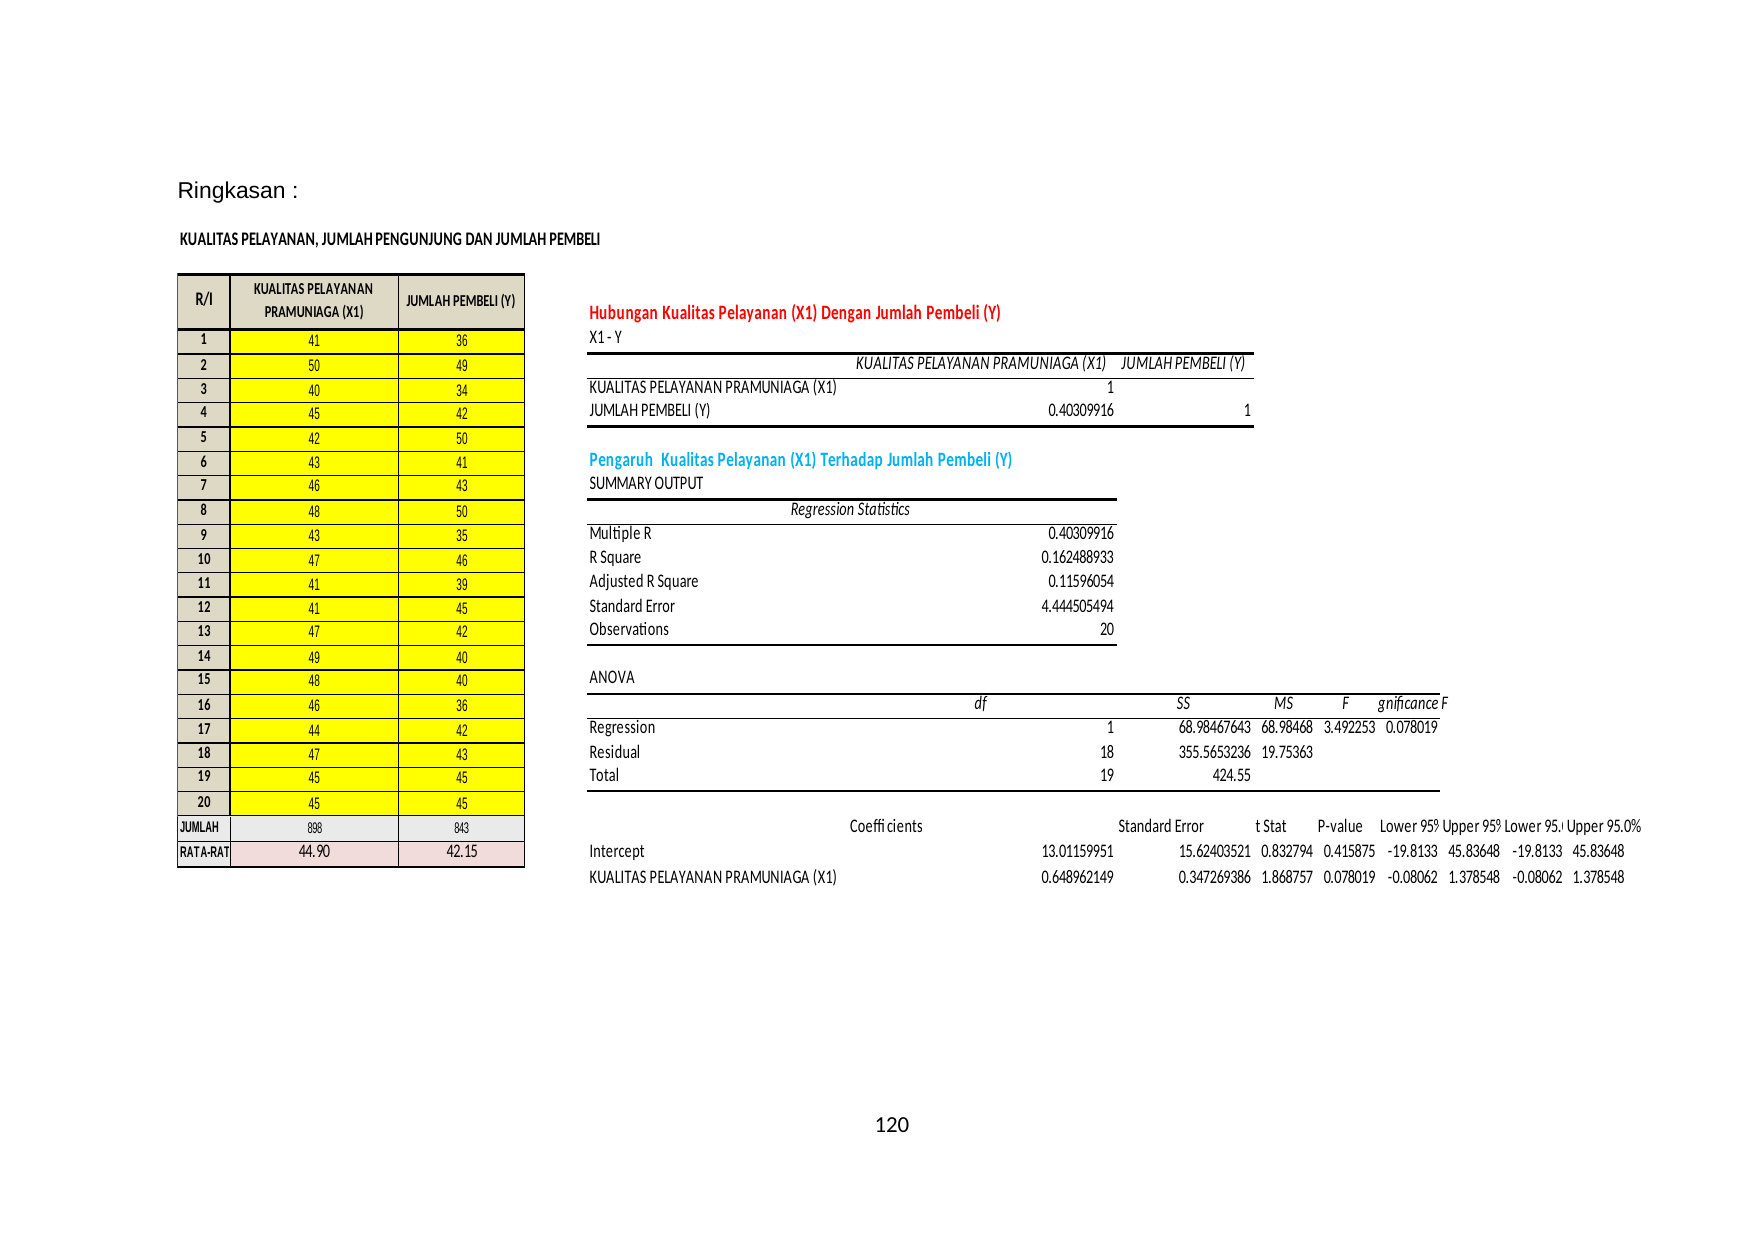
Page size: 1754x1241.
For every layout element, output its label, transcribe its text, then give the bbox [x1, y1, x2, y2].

text Ringkasan : [177, 177, 1606, 203]
